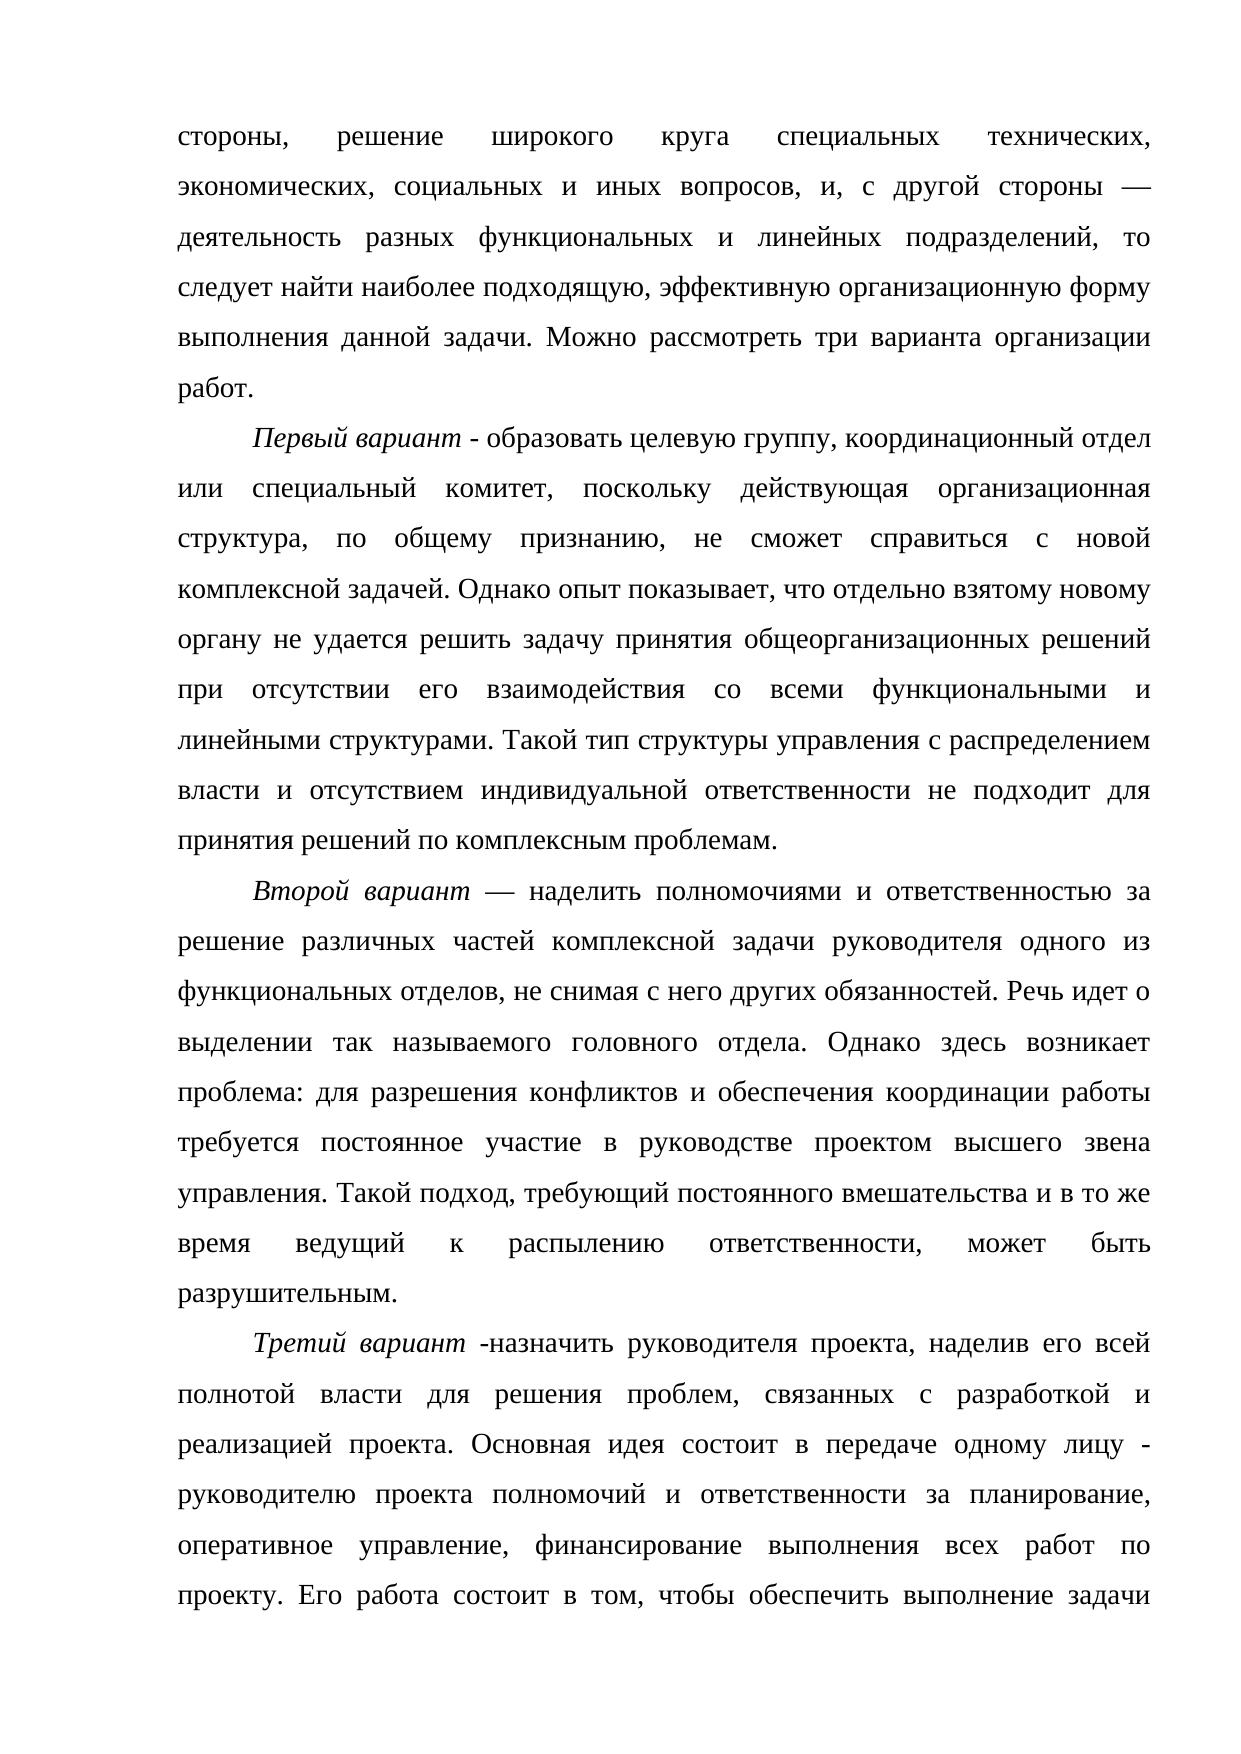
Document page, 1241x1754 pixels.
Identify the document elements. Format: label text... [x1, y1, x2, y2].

text Второй вариант — наделить полномочиями и ответственностью за решение различных частей комплексной задачи руководителя одного из функциональных отделов, не снимая с него других обязанностей. Речь идет о выделении так называемого головного отдела. Однако здесь возникает проблема: для разрешения конфликтов и обеспечения координации работы требуется постоянное участие в руководстве проектом высшего звена управления. Такой подход, требующий постоянного вмешательства и в то же время ведущий к распылению ответственности, может быть разрушительным. [177, 873, 1152, 1309]
text Первый вариант - образовать целевую группу, координационный отдел или специальный комитет, поскольку действующая организационная структура, по общему признанию, не сможет справиться с новой комплексной задачей. Однако опыт показывает, что отдельно взятому новому органу не удается решить задачу принятия общеорганизационных решений при отсутствии его взаимодействия со всеми функциональными и линейными структурами. Такой тип структуры управления с распределением власти и отсутствием индивидуальной ответственности не подходит для принятия решений по комплексным проблемам. [177, 420, 1152, 856]
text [177, 118, 1152, 403]
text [177, 1326, 1152, 1611]
